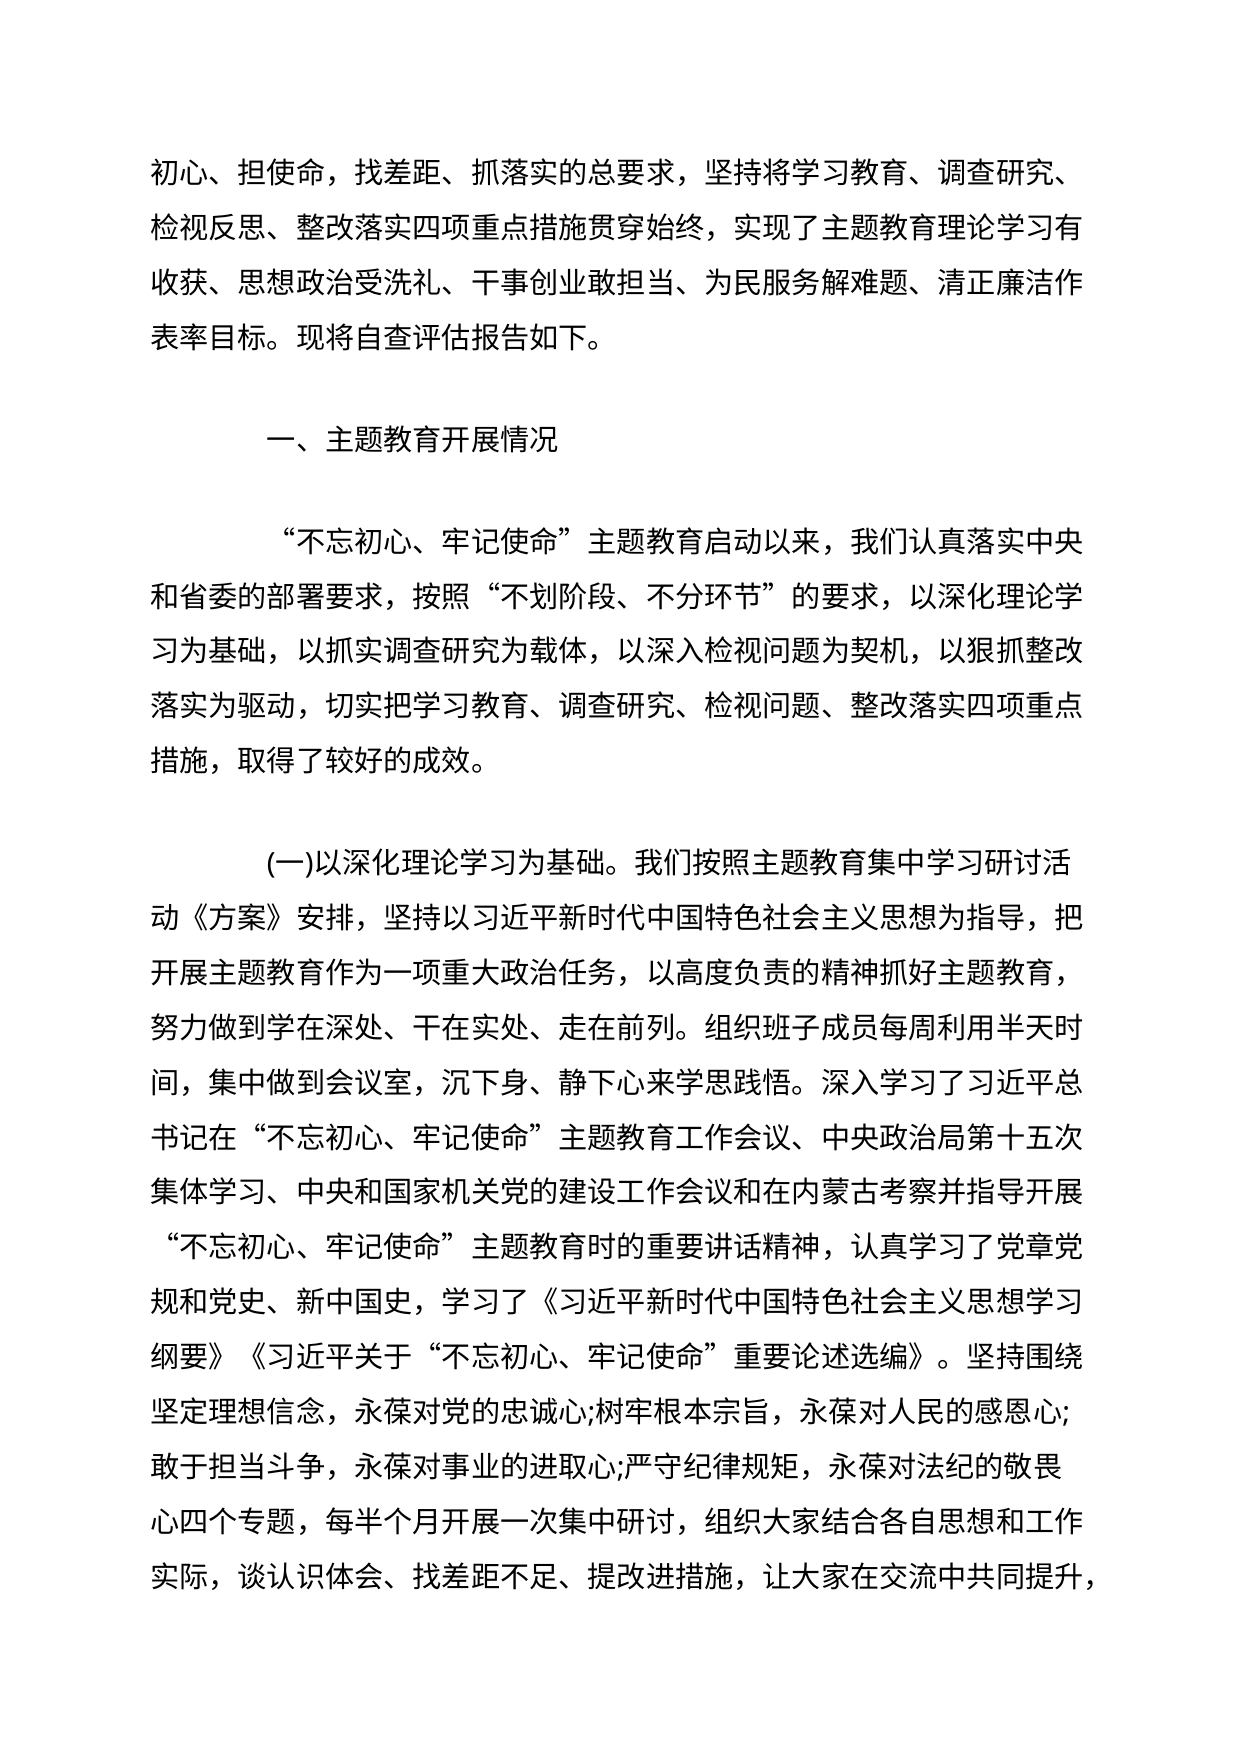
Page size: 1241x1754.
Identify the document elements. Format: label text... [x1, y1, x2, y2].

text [150, 839, 1090, 1596]
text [150, 150, 1090, 357]
text “不忘初心、牢记使命”主题教育启动以来，我们认真落实中央和省委的部署要求，按照“不划阶段、不分环节”的要求，以深化理论学习为基础，以抓实调查研究为载体，以深入检视问题为契机，以狠抓整改落实为驱动，切实把学习教育、调查研究、检视问题、整改落实四项重点措施，取得了较好的成效。 [150, 518, 1090, 780]
text 一、主题教育开展情况 [150, 416, 1090, 459]
